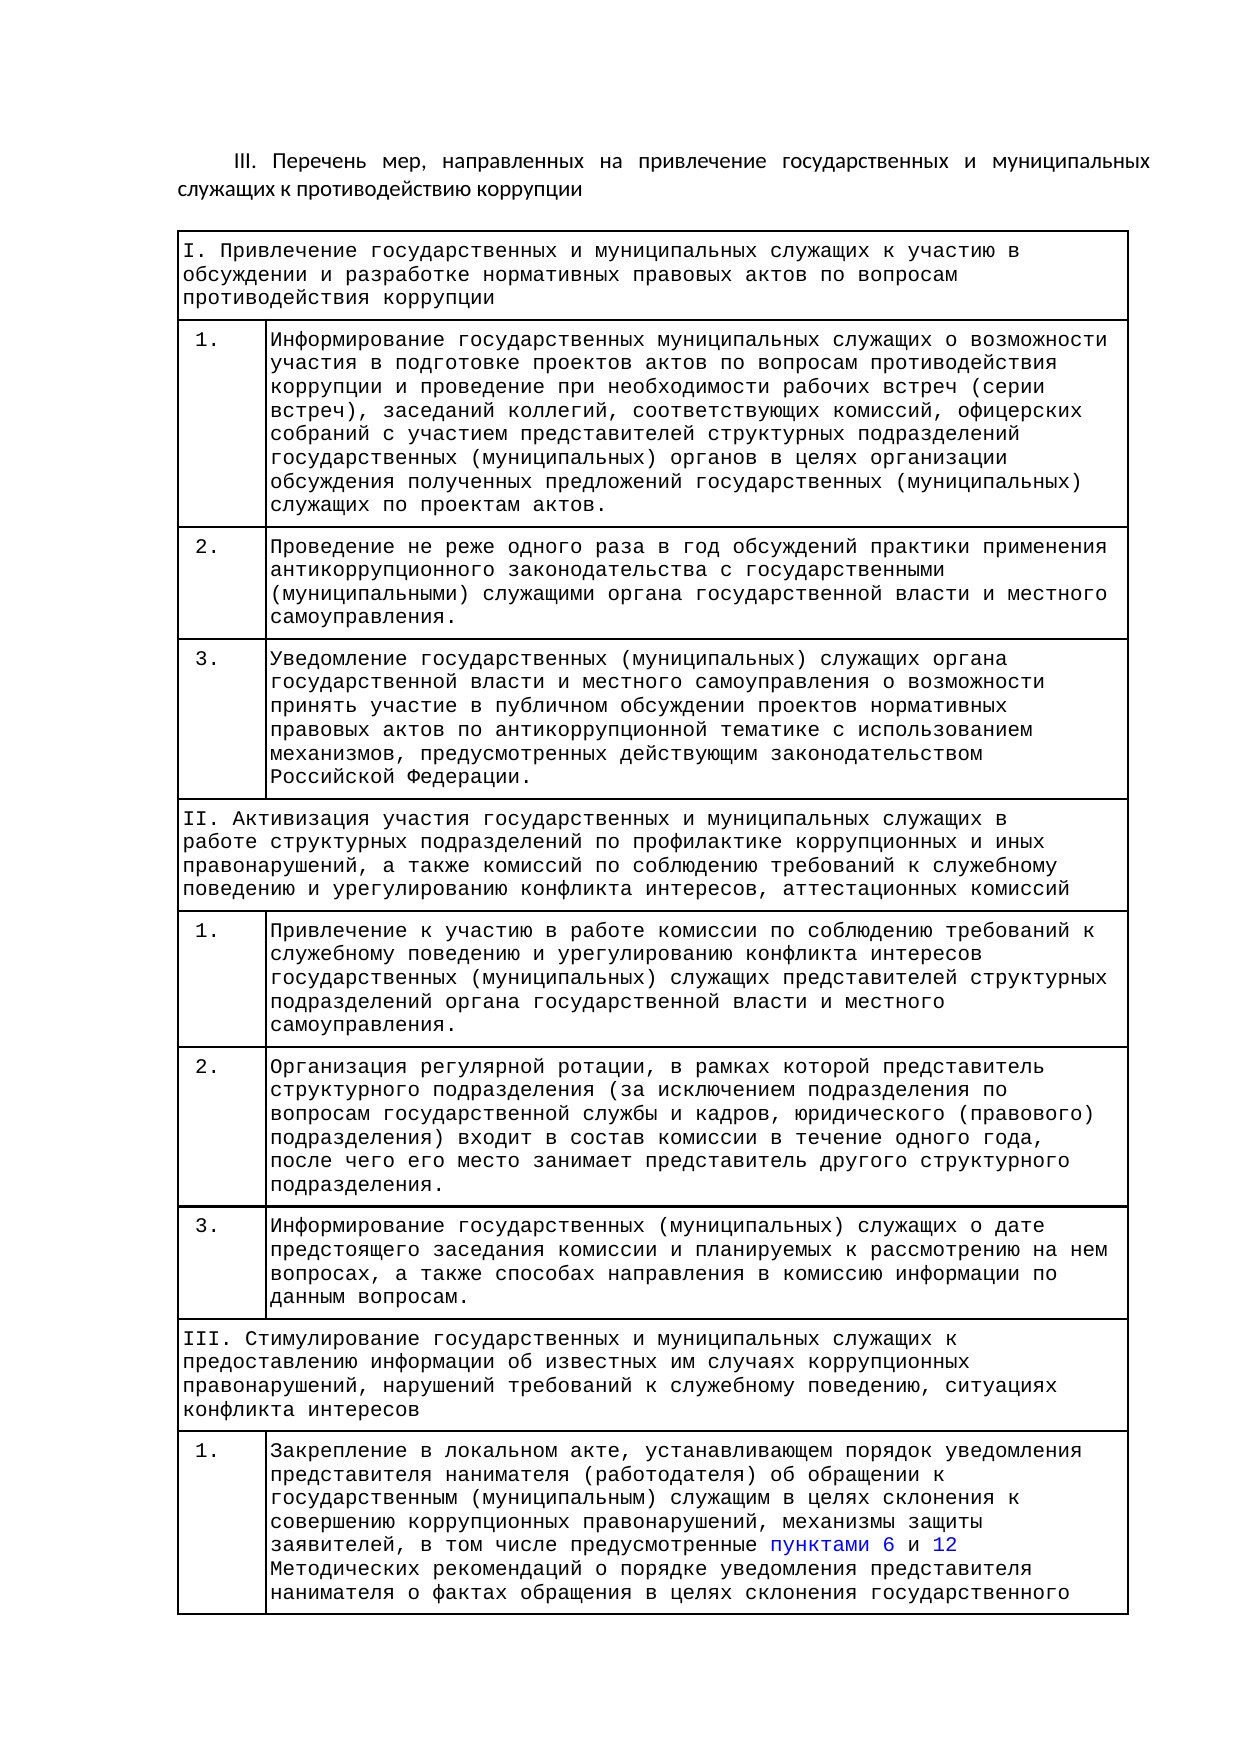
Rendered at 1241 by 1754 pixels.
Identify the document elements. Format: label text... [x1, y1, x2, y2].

table_cell 3. [179, 1208, 265, 1318]
table_cell 3. [179, 640, 265, 798]
table_cell Информирование государственных муниципальных служащих о возможности участия в подготовке проектов актов по вопросам противодействия коррупции и проведение при необходимости рабочих встреч (серии встреч), заседаний коллегий, соответствующих комиссий, офицерских собраний с участием представителей структурных подразделений государственных (муниципальных) органов в целях организации обсуждения полученных предложений государственных (муниципальных) служащих по проектам актов. [267, 321, 1127, 526]
text III. Перечень мер, направленных на привлечение государственных и муниципальных служащих к противодействию коррупции [177, 146, 1152, 202]
table_cell II. Активизация участия государственных и муниципальных служащих в работе структурных подразделений по профилактике коррупционных и иных правонарушений, а также комиссий по соблюдению требований к служебному поведению и урегулированию конфликта интересов, аттестационных комиссий [179, 800, 1127, 910]
table_cell 1. [179, 912, 265, 1046]
table_cell Привлечение к участию в работе комиссии по соблюдению требований к служебному поведению и урегулированию конфликта интересов государственных (муниципальных) служащих представителей структурных подразделений органа государственной власти и местного самоуправления. [267, 912, 1127, 1046]
table_cell 1. [179, 321, 265, 526]
table_cell Проведение не реже одного раза в год обсуждений практики применения антикоррупционного законодательства с государственными (муниципальными) служащими органа государственной власти и местного самоуправления. [267, 528, 1127, 638]
table_cell 2. [179, 1048, 265, 1205]
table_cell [267, 1432, 1127, 1613]
table_cell Организация регулярной ротации, в рамках которой представитель структурного подразделения (за исключением подразделения по вопросам государственной службы и кадров, юридического (правового) подразделения) входит в состав комиссии в течение одного года, после чего его место занимает представитель другого структурного подразделения. [267, 1048, 1127, 1205]
table_cell III. Стимулирование государственных и муниципальных служащих к предоставлению информации об известных им случаях коррупционных правонарушений, нарушений требований к служебному поведению, ситуациях конфликта интересов [179, 1320, 1127, 1430]
table_cell Информирование государственных (муниципальных) служащих о дате предстоящего заседания комиссии и планируемых к рассмотрению на нем вопросах, а также способах направления в комиссию информации по данным вопросам. [267, 1208, 1127, 1318]
table_cell 2. [179, 528, 265, 638]
table_cell 1. [179, 1432, 265, 1613]
table_header I. Привлечение государственных и муниципальных служащих к участию в обсуждении и разработке нормативных правовых актов по вопросам противодействия коррупции [179, 232, 1127, 319]
table_cell Уведомление государственных (муниципальных) служащих органа государственной власти и местного самоуправления о возможности принять участие в публичном обсуждении проектов нормативных правовых актов по антикоррупционной тематике с использованием механизмов, предусмотренных действующим законодательством Российской Федерации. [267, 640, 1127, 798]
